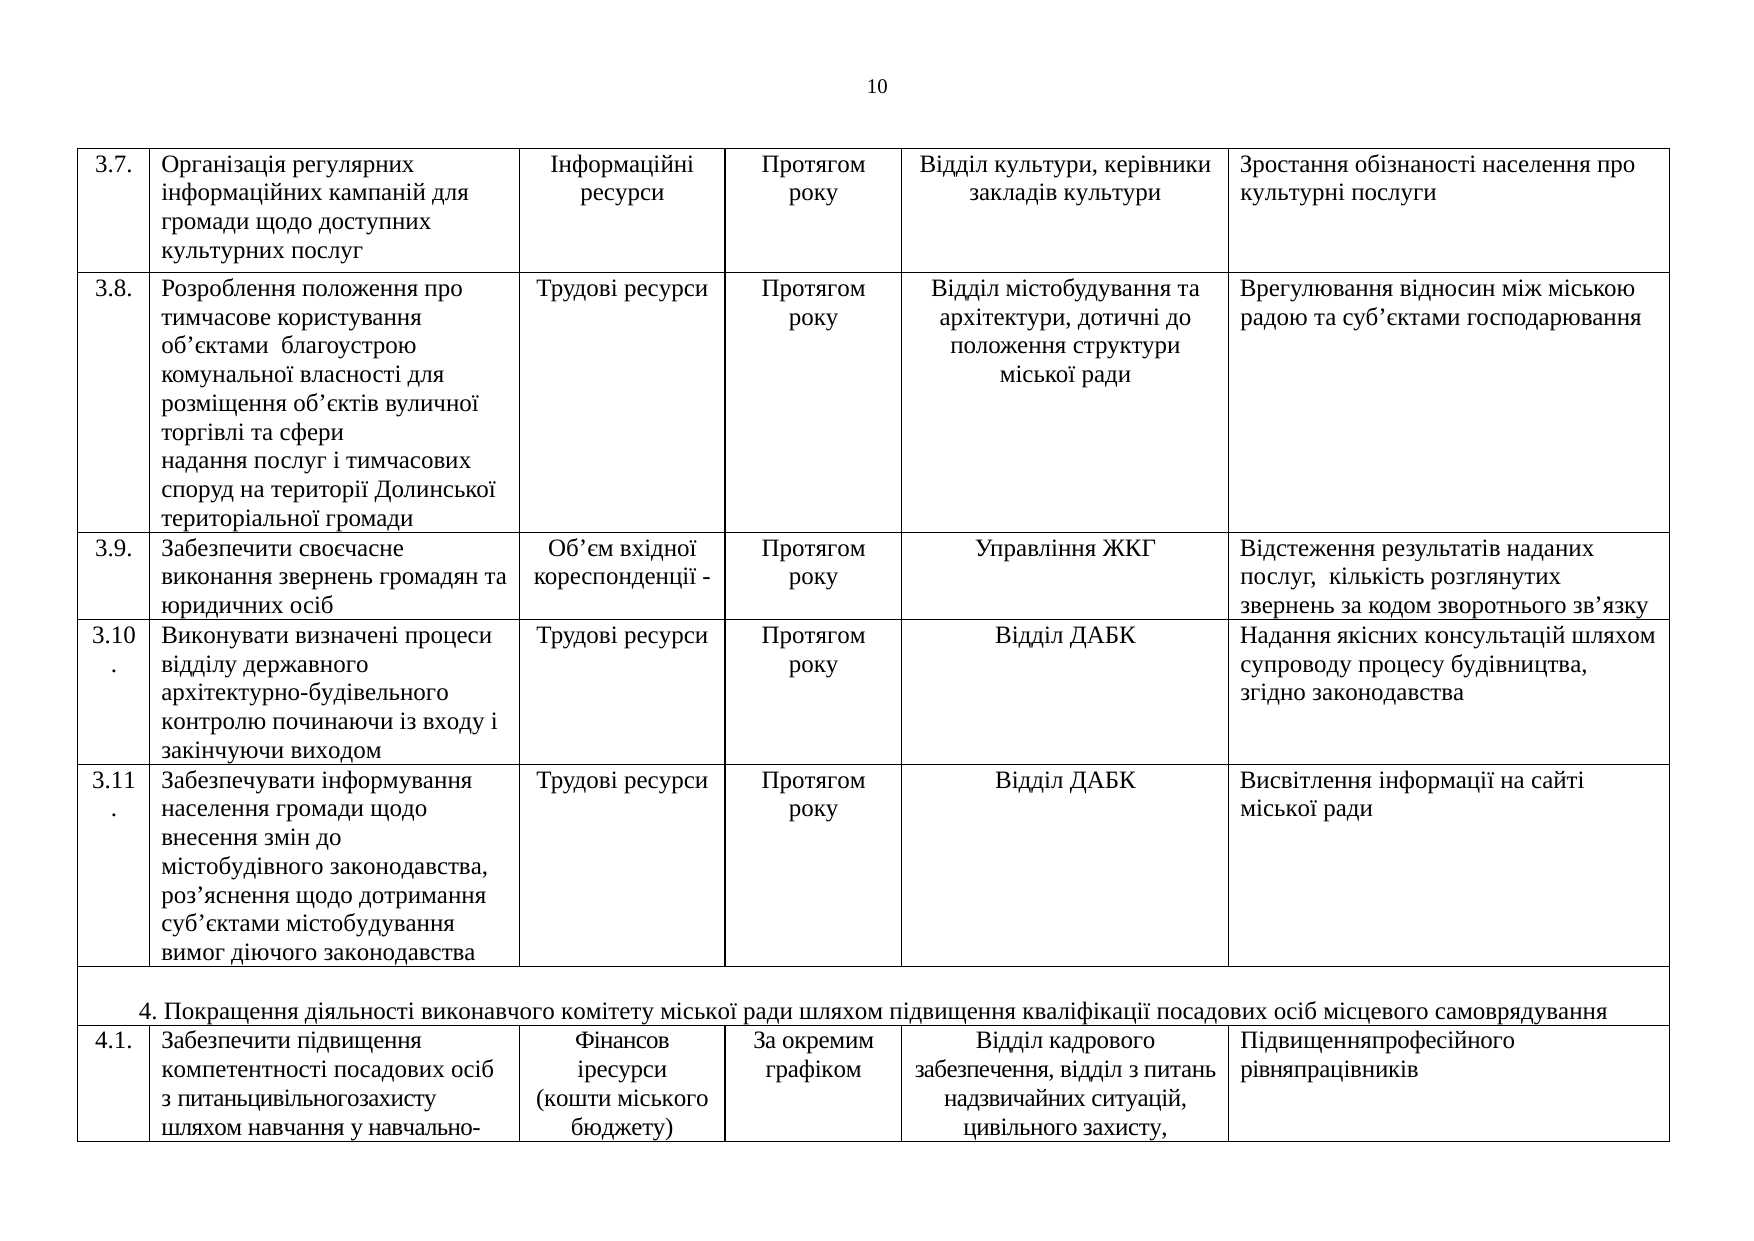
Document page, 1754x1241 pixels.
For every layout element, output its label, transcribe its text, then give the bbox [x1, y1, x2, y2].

table_cell 4. Покращення діяльності виконавчого комітету міської ради шляхом підвищення кваліфікації посадових осіб місцевого самоврядування [78, 967, 1669, 1024]
table_cell Відстеження результатів наданих послуг, кількість розглянутих звернень за кодом зворотнього зв’язку [1561, 533, 1669, 619]
table_cell Інформаційні ресурси [520, 149, 724, 272]
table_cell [520, 1026, 724, 1141]
table_cell Відділ ДАБК [902, 620, 1228, 764]
table_cell Управління ЖКГ [902, 533, 1228, 619]
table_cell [150, 1026, 519, 1141]
table_cell Надання якісних консультацій шляхом супроводу процесу будівництва, згідно законодавства [1229, 620, 1669, 764]
table_cell За окремим графіком [726, 1026, 901, 1141]
table_cell Забезпечити своєчасне виконання звернень громадян та юридичних осіб [150, 533, 519, 619]
table_cell Забезпечувати інформування населення громади щодо внесення змін до містобудівного законодавства, роз’яснення щодо дотримання суб’єктами містобудування вимог діючого законодавства [150, 765, 519, 966]
table_cell Зростання обізнаності населення про культурні послуги [1229, 149, 1669, 272]
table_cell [1229, 1026, 1669, 1141]
table_cell 3.7. [78, 149, 149, 272]
table_cell Протягом року [726, 620, 901, 764]
table_cell Відділ культури, керівники закладів культури [902, 149, 1228, 272]
table_cell Об’єм вхідної кореспонденції - [520, 533, 724, 619]
table_cell Трудові ресурси [520, 620, 724, 764]
table_cell 3.10. [78, 620, 149, 764]
table_cell Протягом року [726, 533, 901, 619]
table_cell 3.11. [78, 765, 149, 966]
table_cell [902, 1026, 1228, 1141]
table_cell Відділ містобудування та архітектури, дотичні до положення структури міської ради [902, 273, 1228, 532]
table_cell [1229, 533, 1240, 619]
table_cell 4.1. [78, 1026, 149, 1141]
table_cell Протягом року [726, 765, 901, 966]
table_cell Трудові ресурси [520, 765, 724, 966]
table_cell Протягом року [726, 273, 901, 532]
table_cell Розроблення положення про тимчасове користування об’єктами благоустрою комунальної власності для розміщення об’єктів вуличної торгівлі та сфери надання послуг і тимчасових споруд на території Долинської територіальної громади [150, 273, 519, 532]
table_cell Організація регулярних інформаційних кампаній для громади щодо доступних культурних послуг [150, 149, 519, 272]
table_cell Відділ ДАБК [902, 765, 1228, 966]
table_cell Протягом року [726, 149, 901, 272]
table_cell Трудові ресурси [520, 273, 724, 532]
table_cell Виконувати визначені процеси відділу державного архітектурно-будівельного контролю починаючи із входу і закінчуючи виходом [150, 620, 519, 764]
table_cell 3.8. [78, 273, 149, 532]
table_cell Врегулювання відносин між міською радою та суб’єктами господарювання [1229, 273, 1669, 532]
table_cell 3.9. [78, 533, 149, 619]
table_cell Висвітлення інформації на сайті міської ради [1229, 765, 1669, 966]
